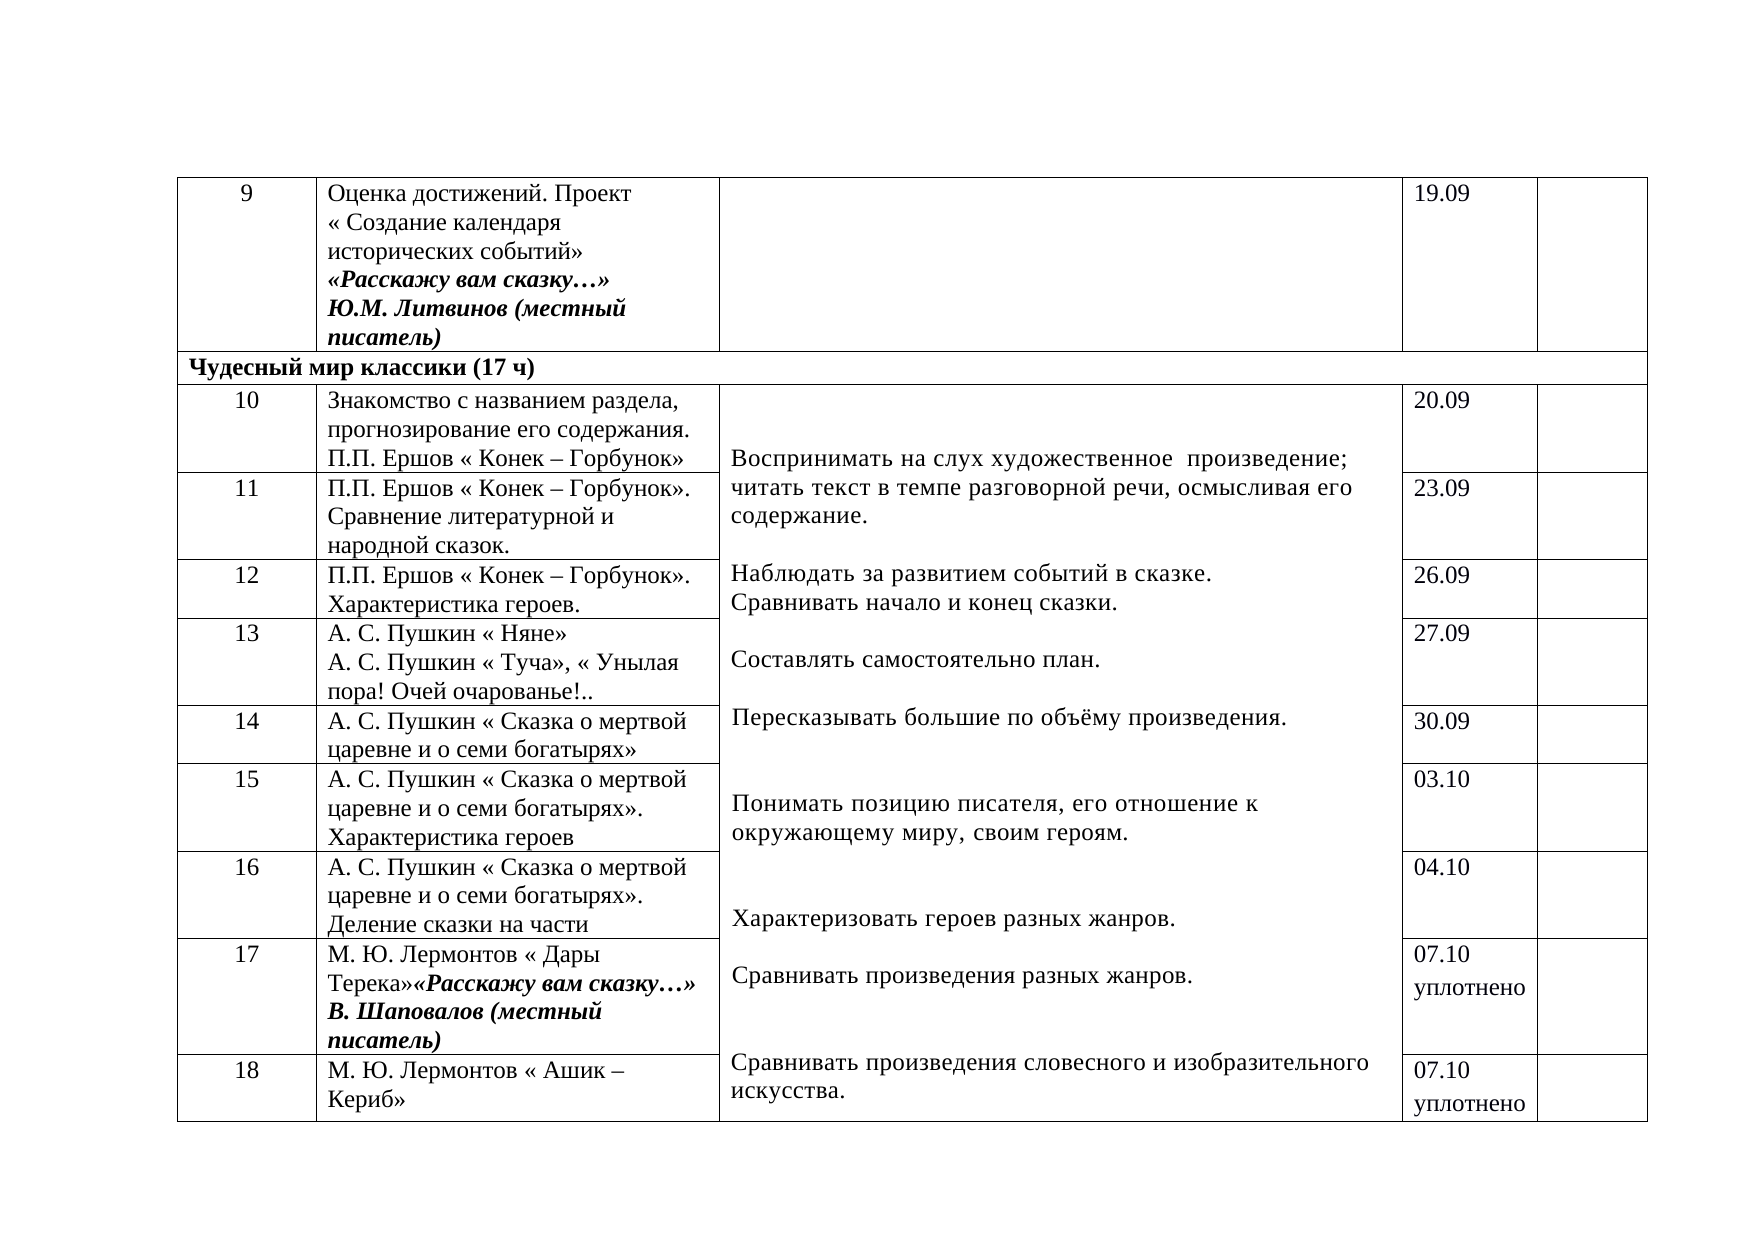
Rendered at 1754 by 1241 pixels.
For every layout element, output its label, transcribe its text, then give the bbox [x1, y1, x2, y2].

table_cell 14 [178, 706, 316, 763]
table_cell А. С. Пушкин « Няне» А. С. Пушкин « Туча», « Унылая пора! Очей очарованье!.. [317, 619, 719, 705]
table_cell 04.10 [1403, 852, 1537, 938]
table_cell 07.10 уплотнено [1403, 939, 1537, 1054]
table_cell 16 [178, 852, 316, 938]
table_cell 20.09 [1403, 385, 1537, 472]
table_cell М. Ю. Лермонтов « Дары Терека»«Расскажу вам сказку…» В. Шаповалов (местный писатель) [317, 939, 719, 1054]
table_cell 10 [178, 385, 316, 472]
table_cell А. С. Пушкин « Сказка о мертвой царевне и о семи богатырях». Деление сказки на части [317, 852, 719, 938]
table_cell [1538, 852, 1647, 938]
table_cell П.П. Ершов « Конек – Горбунок». Характеристика героев. [317, 560, 719, 617]
table_cell Знакомство с названием раздела, прогнозирование его содержания. П.П. Ершов « Конек – Горбунок» [317, 385, 719, 472]
table_cell 27.09 [1403, 619, 1537, 705]
table_cell [1538, 939, 1647, 1054]
table_cell 12 [178, 560, 316, 617]
table_cell М. Ю. Лермонтов « Ашик – Кериб» [317, 1055, 719, 1121]
table_cell 19.09 [1403, 178, 1537, 351]
table_cell Оценка достижений. Проект « Создание календаря исторических событий» «Расскажу вам сказку…» Ю.М. Литвинов (местный писатель) [317, 178, 719, 351]
table_cell [1538, 764, 1647, 851]
table_cell Воспринимать на слух художественное произведение; читать текст в темпе разговорной речи, осмысливая его содержание. Наблюдать за развитием событий в сказке. Сравнивать начало и конец сказки. Составлять самостоятельно план. Пересказывать большие по объёму произведения. Понимать позицию писателя, его отношение к окружающему миру, своим героям. Характеризовать героев разных жанров. Сравнивать произведения разных жанров. Сравнивать произведения словесного и изобразительного искусства. [720, 385, 1402, 1121]
table_cell [1538, 1055, 1647, 1121]
table_cell 26.09 [1403, 560, 1537, 617]
table_cell [1538, 706, 1647, 763]
table_cell 18 [178, 1055, 316, 1121]
table_cell Чудесный мир классики (17 ч) [178, 352, 1647, 384]
table_cell 07.10 уплотнено [1403, 1055, 1537, 1121]
table_cell 15 [178, 764, 316, 851]
table_cell [1538, 560, 1647, 617]
table_cell 03.10 [1403, 764, 1537, 851]
table_cell 23.09 [1403, 473, 1537, 559]
table_cell А. С. Пушкин « Сказка о мертвой царевне и о семи богатырях». Характеристика героев [317, 764, 719, 851]
table_cell [1538, 619, 1647, 705]
table_cell А. С. Пушкин « Сказка о мертвой царевне и о семи богатырях» [317, 706, 719, 763]
table_cell 30.09 [1403, 706, 1537, 763]
table_cell П.П. Ершов « Конек – Горбунок». Сравнение литературной и народной сказок. [317, 473, 719, 559]
table_cell 13 [178, 619, 316, 705]
table_cell [1538, 473, 1647, 559]
table_cell 11 [178, 473, 316, 559]
table_cell 9 [178, 178, 316, 351]
table_cell [1538, 385, 1647, 472]
table_cell 17 [178, 939, 316, 1054]
table_cell [1538, 178, 1647, 351]
